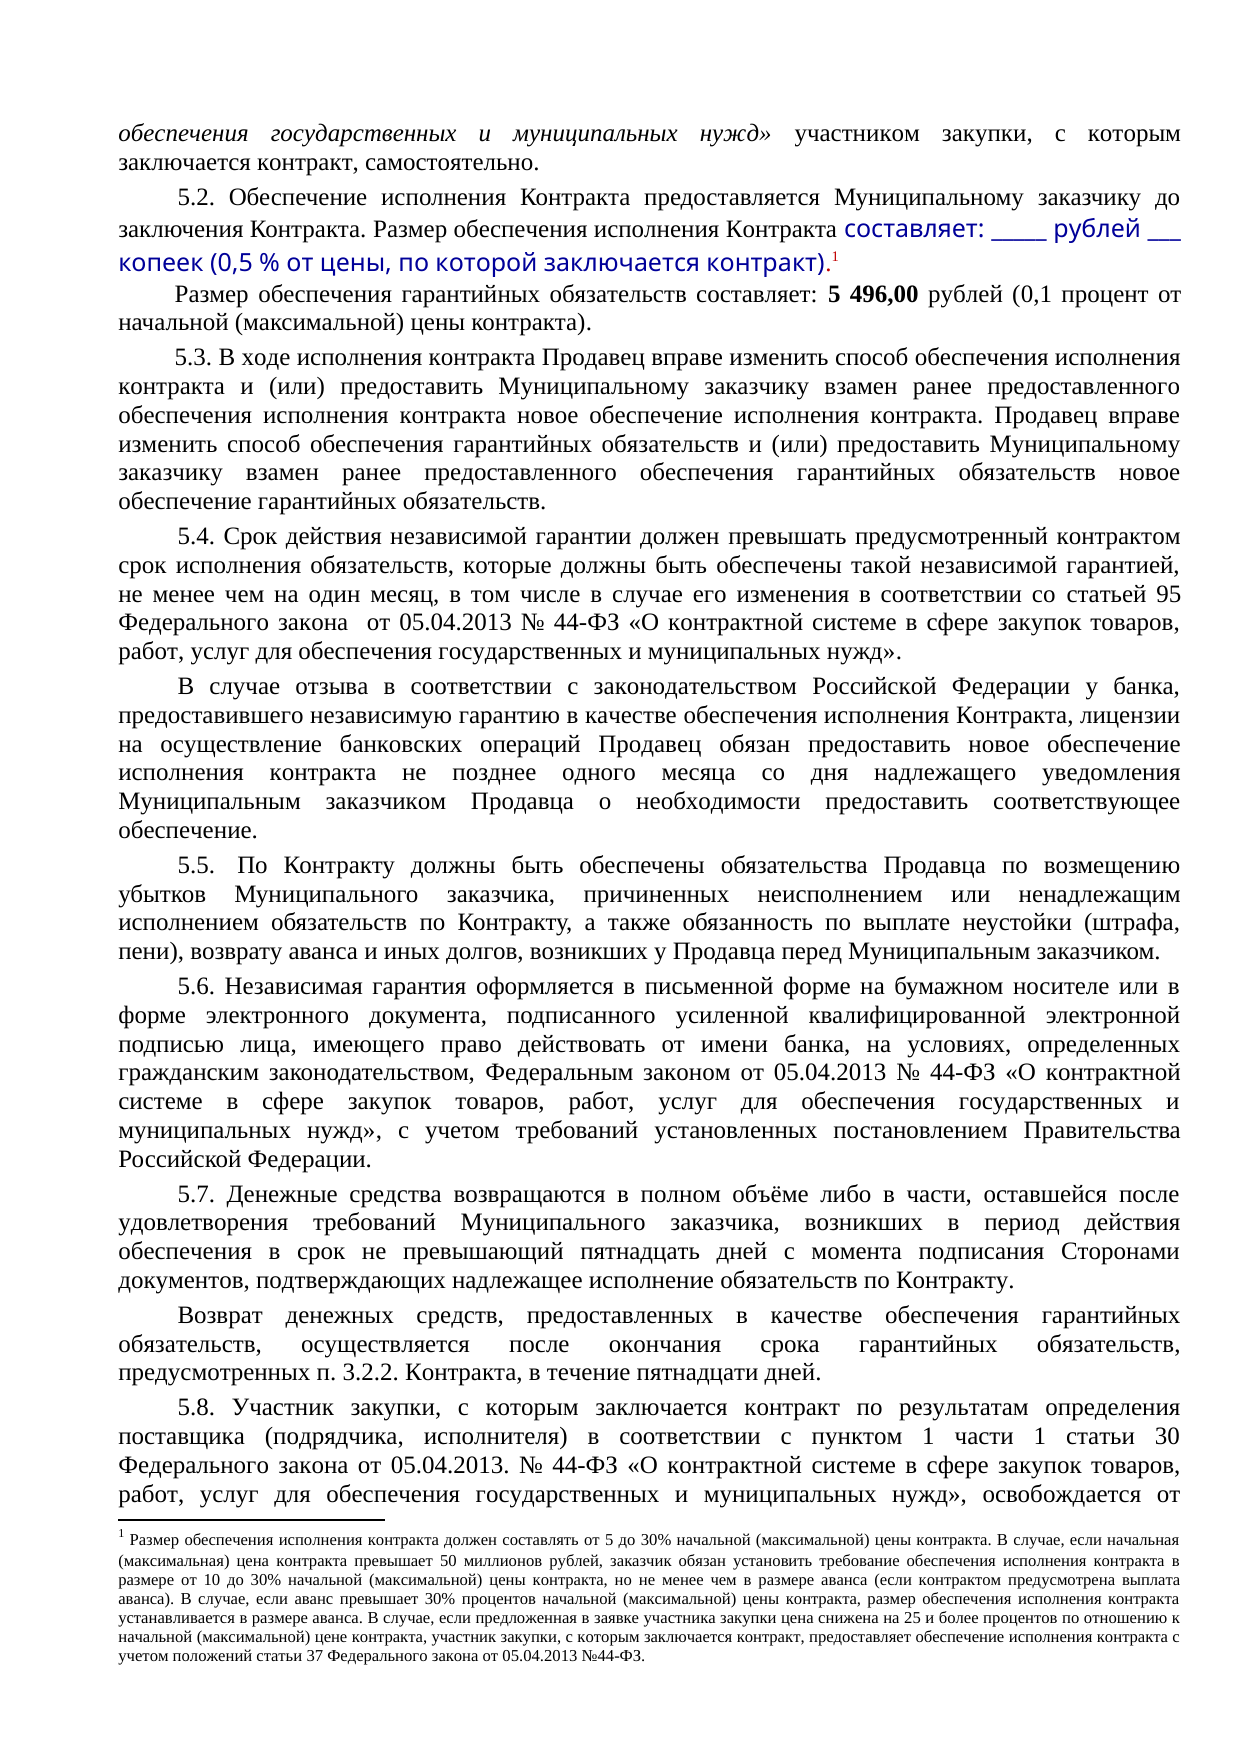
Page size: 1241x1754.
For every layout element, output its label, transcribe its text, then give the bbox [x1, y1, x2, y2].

text 5.6. Независимая гарантия оформляется в письменной форме на бумажном носителе или в форме электронного документа, подписанного усиленной квалифицированной электронной подписью лица, имеющего право действовать от имени банка, на условиях, определенных гражданским законодательством, Федеральным законом от 05.04.2013 № 44-ФЗ «О контрактной системе в сфере закупок товаров, работ, услуг для обеспечения государственных и муниципальных нужд», с учетом требований установленных постановлением Правительства Российской Федерации. [118, 971, 1181, 1172]
text 5.5. По Контракту должны быть обеспечены обязательства Продавца по возмещению убытков Муниципального заказчика, причиненных неисполнением или ненадлежащим исполнением обязательств по Контракту, а также обязанность по выплате неустойки (штрафа, пени), возврату аванса и иных долгов, возникших у Продавца перед Муниципальным заказчиком. [118, 850, 1181, 965]
text 5.7. Денежные средства возвращаются в полном объёме либо в части, оставшейся после удовлетворения требований Муниципального заказчика, возникших в период действия обеспечения в срок не превышающий пятнадцать дней с момента подписания Сторонами документов, подтверждающих надлежащее исполнение обязательств по Контракту. [118, 1179, 1181, 1294]
text В случае отзыва в соответствии с законодательством Российской Федерации у банка, предоставившего независимую гарантию в качестве обеспечения исполнения Контракта, лицензии на осуществление банковских операций Продавец обязан предоставить новое обеспечение исполнения контракта не позднее одного месяца со дня надлежащего уведомления Муниципальным заказчиком Продавца о необходимости предоставить соответствующее обеспечение. [118, 671, 1181, 844]
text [118, 118, 1181, 176]
text 5.2. Обеспечение исполнения Контракта предоставляется Муниципальному заказчику до заключения Контракта. Размер обеспечения исполнения Контракта составляет: _____ рублей ___ копеек (0,5 % от цены, по которой заключается контракт). [118, 182, 1181, 279]
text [118, 1392, 1181, 1507]
text 5.3. В ходе исполнения контракта Продавец вправе изменить способ обеспечения исполнения контракта и (или) предоставить Муниципальному заказчику взамен ранее предоставленного обеспечения исполнения контракта новое обеспечение исполнения контракта. Продавец вправе изменить способ обеспечения гарантийных обязательств и (или) предоставить Муниципальному заказчику взамен ранее предоставленного обеспечения гарантийных обязательств новое обеспечение гарантийных обязательств. [118, 342, 1181, 515]
text Возврат денежных средств, предоставленных в качестве обеспечения гарантийных обязательств, осуществляется после окончания срока гарантийных обязательств, предусмотренных п. 3.2.2. Контракта, в течение пятнадцати дней. [118, 1300, 1181, 1386]
text 5.4. Срок действия независимой гарантии должен превышать предусмотренный контрактом срок исполнения обязательств, которые должны быть обеспечены такой независимой гарантией, не менее чем на один месяц, в том числе в случае его изменения в соответствии со статьей 95 Федерального закона от 05.04.2013 № 44-ФЗ «О контрактной системе в сфере закупок товаров, работ, услуг для обеспечения государственных и муниципальных нужд». [118, 521, 1181, 665]
text Размер обеспечения гарантийных обязательств составляет: 5 496,00 рублей (0,1 процент от начальной (максимальной) цены контракта). [118, 279, 1181, 336]
